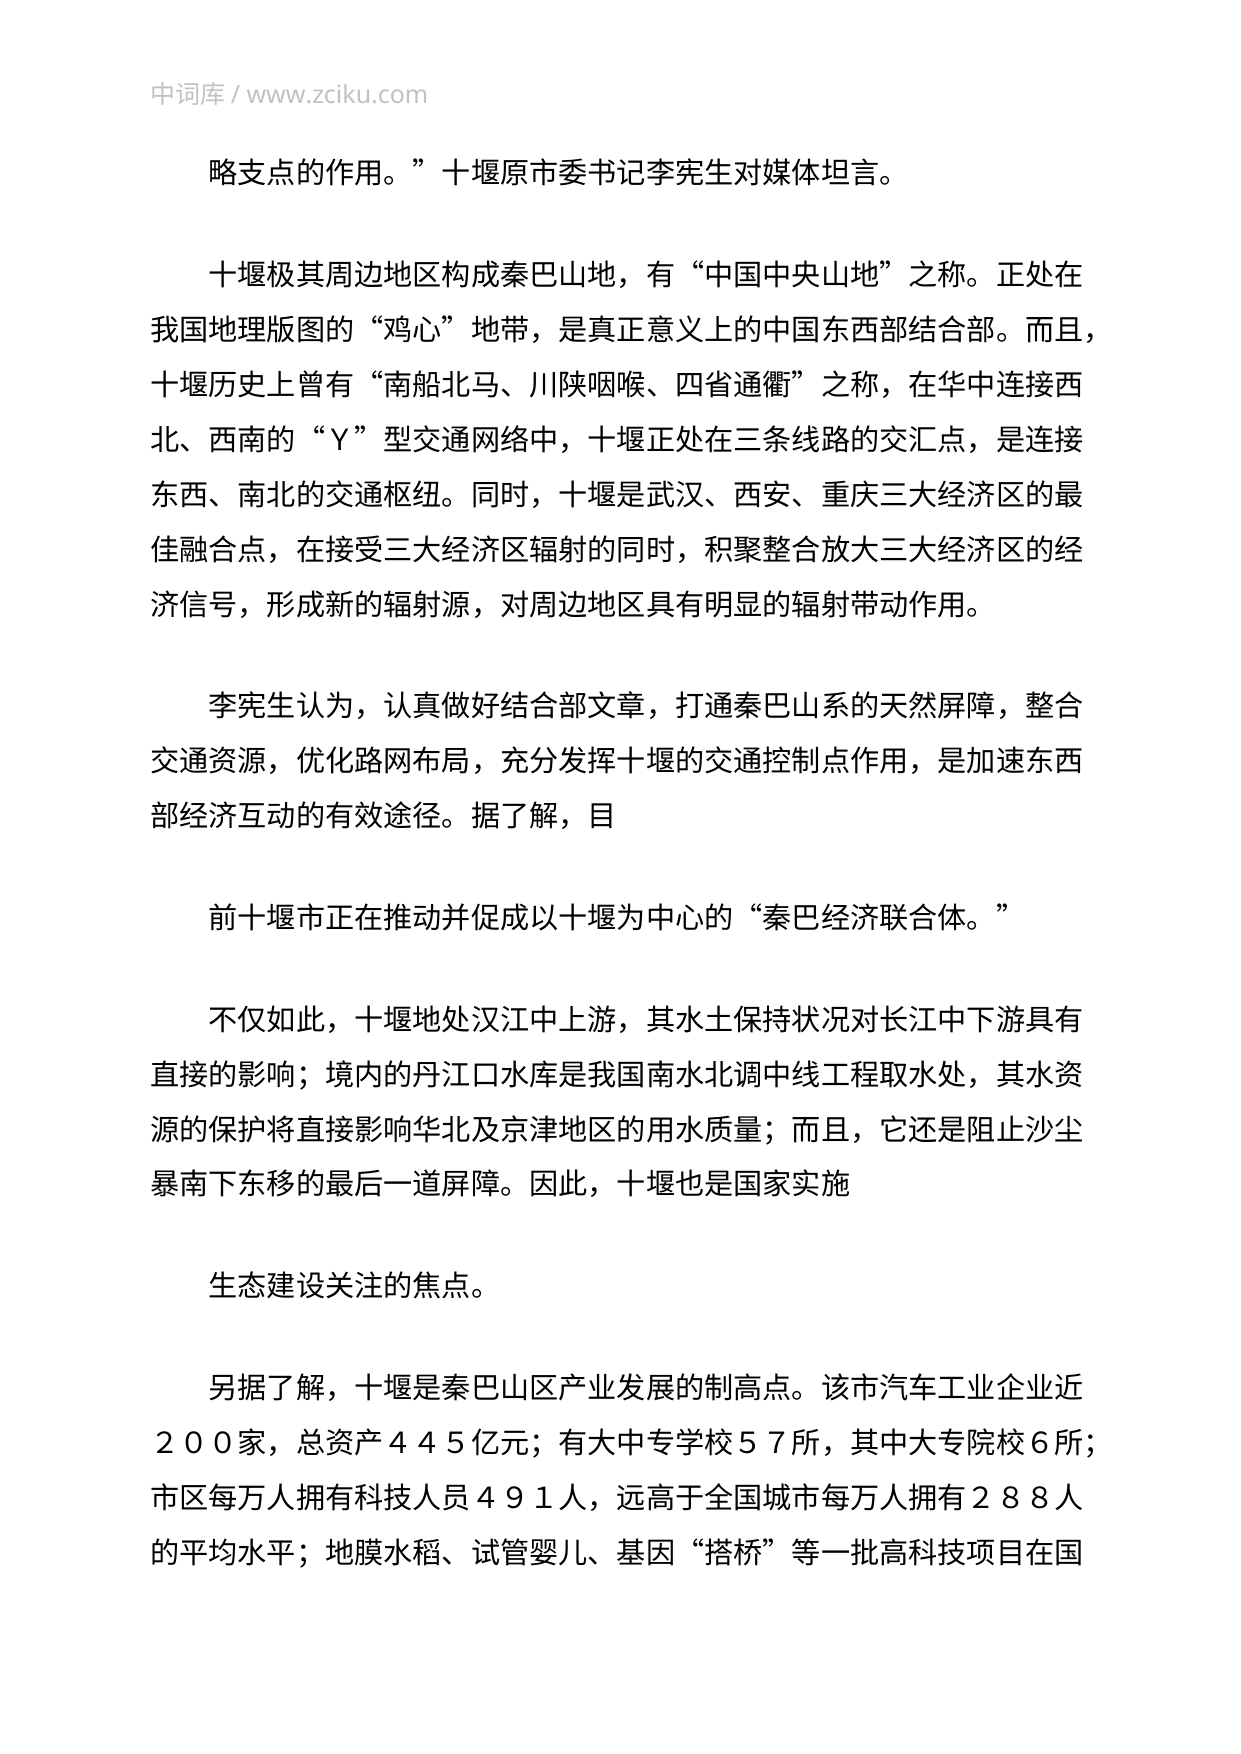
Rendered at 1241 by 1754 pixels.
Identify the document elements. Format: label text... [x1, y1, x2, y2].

text 十堰极其周边地区构成秦巴山地，有“中国中央山地”之称。正处在我国地理版图的“鸡心”地带，是真正意义上的中国东西部结合部。而且，十堰历史上曾有“南船北马、川陕咽喉、四省通衢”之称，在华中连接西北、西南的“Ｙ”型交通网络中，十堰正处在三条线路的交汇点，是连接东西、南北的交通枢纽。同时，十堰是武汉、西安、重庆三大经济区的最佳融合点，在接受三大经济区辐射的同时，积聚整合放大三大经济区的经济信号，形成新的辐射源，对周边地区具有明显的辐射带动作用。 [150, 252, 1090, 623]
text 略支点的作用。”十堰原市委书记李宪生对媒体坦言。 [150, 150, 1090, 192]
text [150, 1364, 1090, 1571]
text 李宪生认为，认真做好结合部文章，打通秦巴山系的天然屏障，整合交通资源，优化路网布局，充分发挥十堰的交通控制点作用，是加速东西部经济互动的有效途径。据了解，目 [150, 683, 1090, 835]
text 前十堰市正在推动并促成以十堰为中心的“秦巴经济联合体。” [150, 894, 1090, 937]
text 生态建设关注的焦点。 [150, 1263, 1090, 1305]
text 不仅如此，十堰地处汉江中上游，其水土保持状况对长江中下游具有直接的影响；境内的丹江口水库是我国南水北调中线工程取水处，其水资源的保护将直接影响华北及京津地区的用水质量；而且，它还是阻止沙尘暴南下东移的最后一道屏障。因此，十堰也是国家实施 [150, 996, 1090, 1203]
